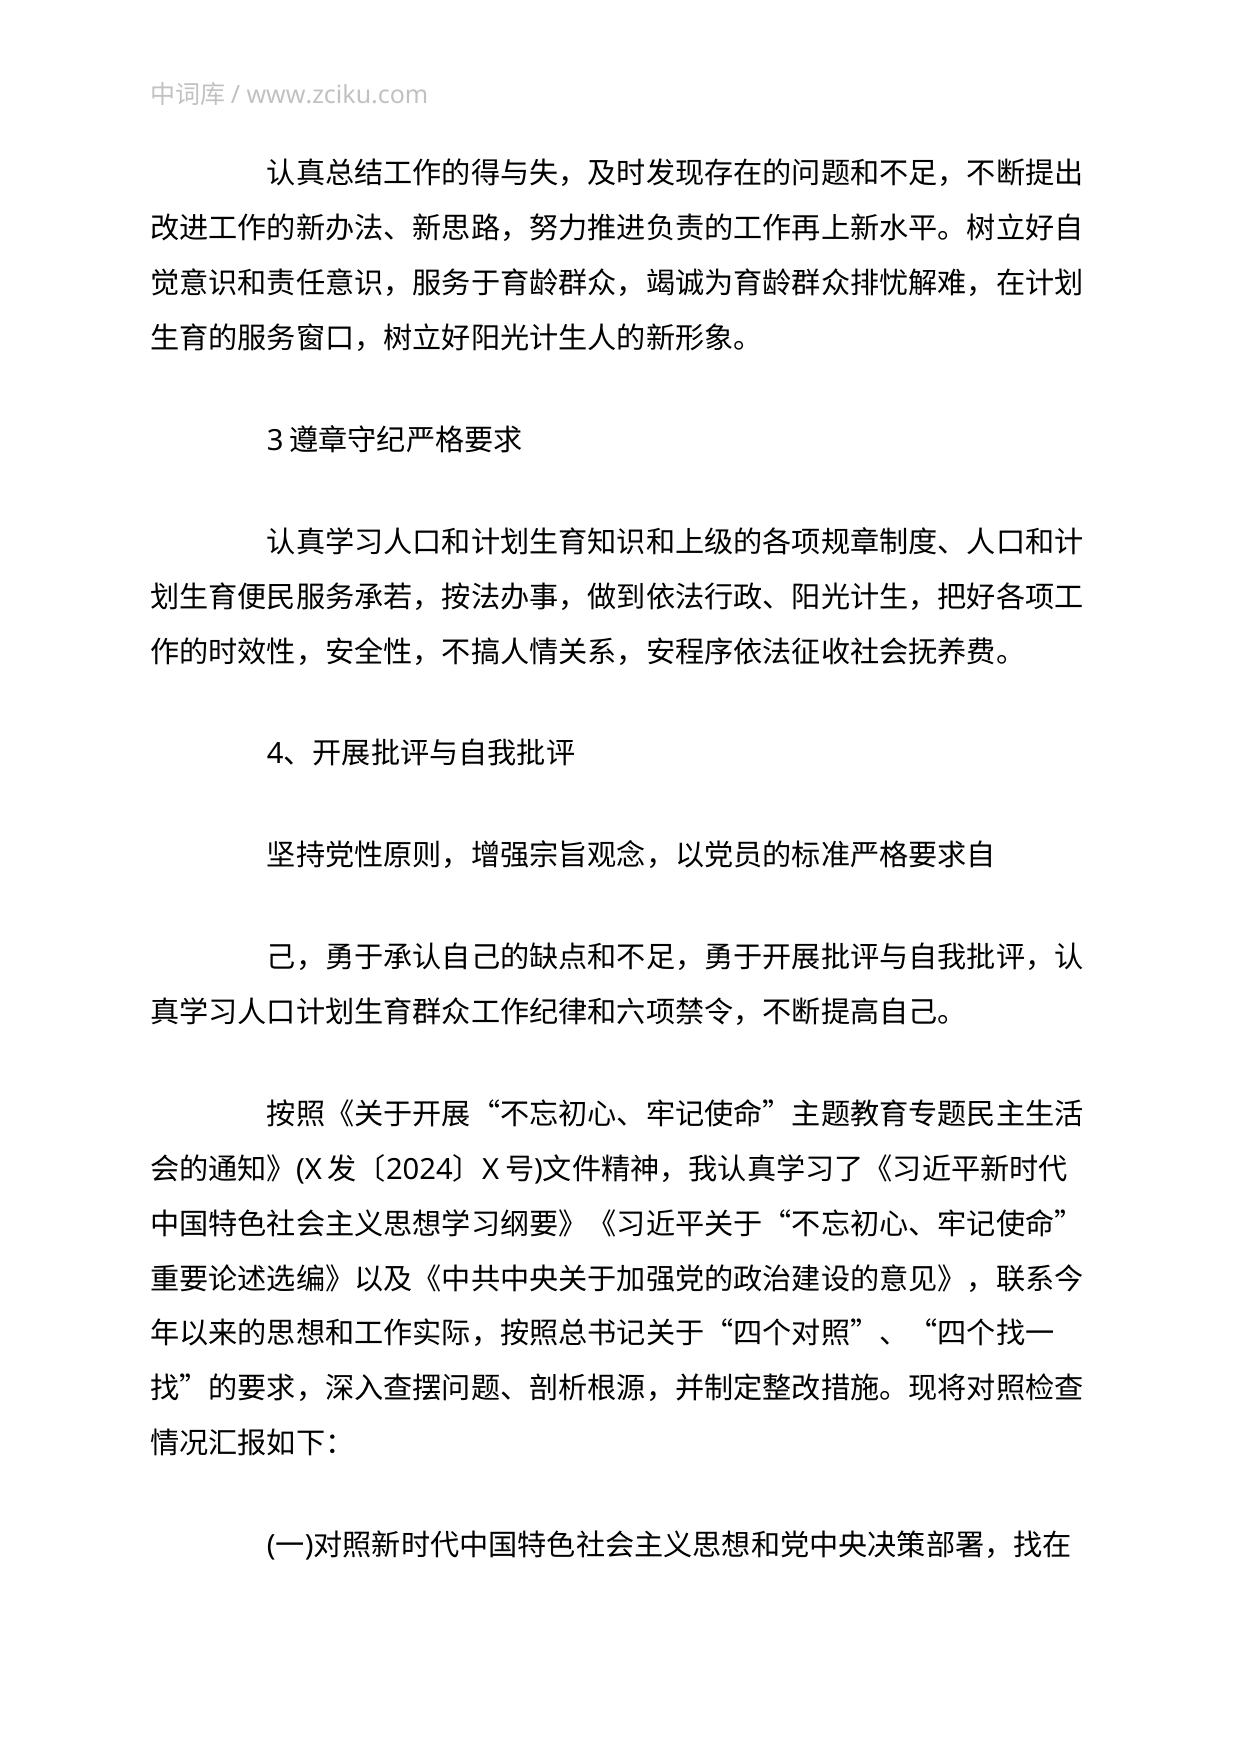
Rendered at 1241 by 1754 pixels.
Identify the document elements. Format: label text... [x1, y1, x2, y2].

text 3遵章守纪严格要求 [150, 416, 1090, 459]
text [150, 1522, 1090, 1564]
text 认真总结工作的得与失，及时发现存在的问题和不足，不断提出改进工作的新办法、新思路，努力推进负责的工作再上新水平。树立好自觉意识和责任意识，服务于育龄群众，竭诚为育龄群众排忧解难，在计划生育的服务窗口，树立好阳光计生人的新形象。 [150, 150, 1090, 357]
text 按照《关于开展“不忘初心、牢记使命”主题教育专题民主生活会的通知》(X发〔2024〕X号)文件精神，我认真学习了《习近平新时代中国特色社会主义思想学习纲要》《习近平关于“不忘初心、牢记使命”重要论述选编》以及《中共中央关于加强党的政治建设的意见》，联系今年以来的思想和工作实际，按照总书记关于“四个对照”、“四个找一找”的要求，深入查摆问题、剖析根源，并制定整改措施。现将对照检查情况汇报如下： [150, 1090, 1090, 1462]
text 认真学习人口和计划生育知识和上级的各项规章制度、人口和计划生育便民服务承若，按法办事，做到依法行政、阳光计生，把好各项工作的时效性，安全性，不搞人情关系，安程序依法征收社会抚养费。 [150, 518, 1090, 671]
text 坚持党性原则，增强宗旨观念，以党员的标准严格要求自 [150, 832, 1090, 874]
text 4、开展批评与自我批评 [150, 730, 1090, 772]
text 己，勇于承认自己的缺点和不足，勇于开展批评与自我批评，认真学习人口计划生育群众工作纪律和六项禁令，不断提高自己。 [150, 934, 1090, 1031]
